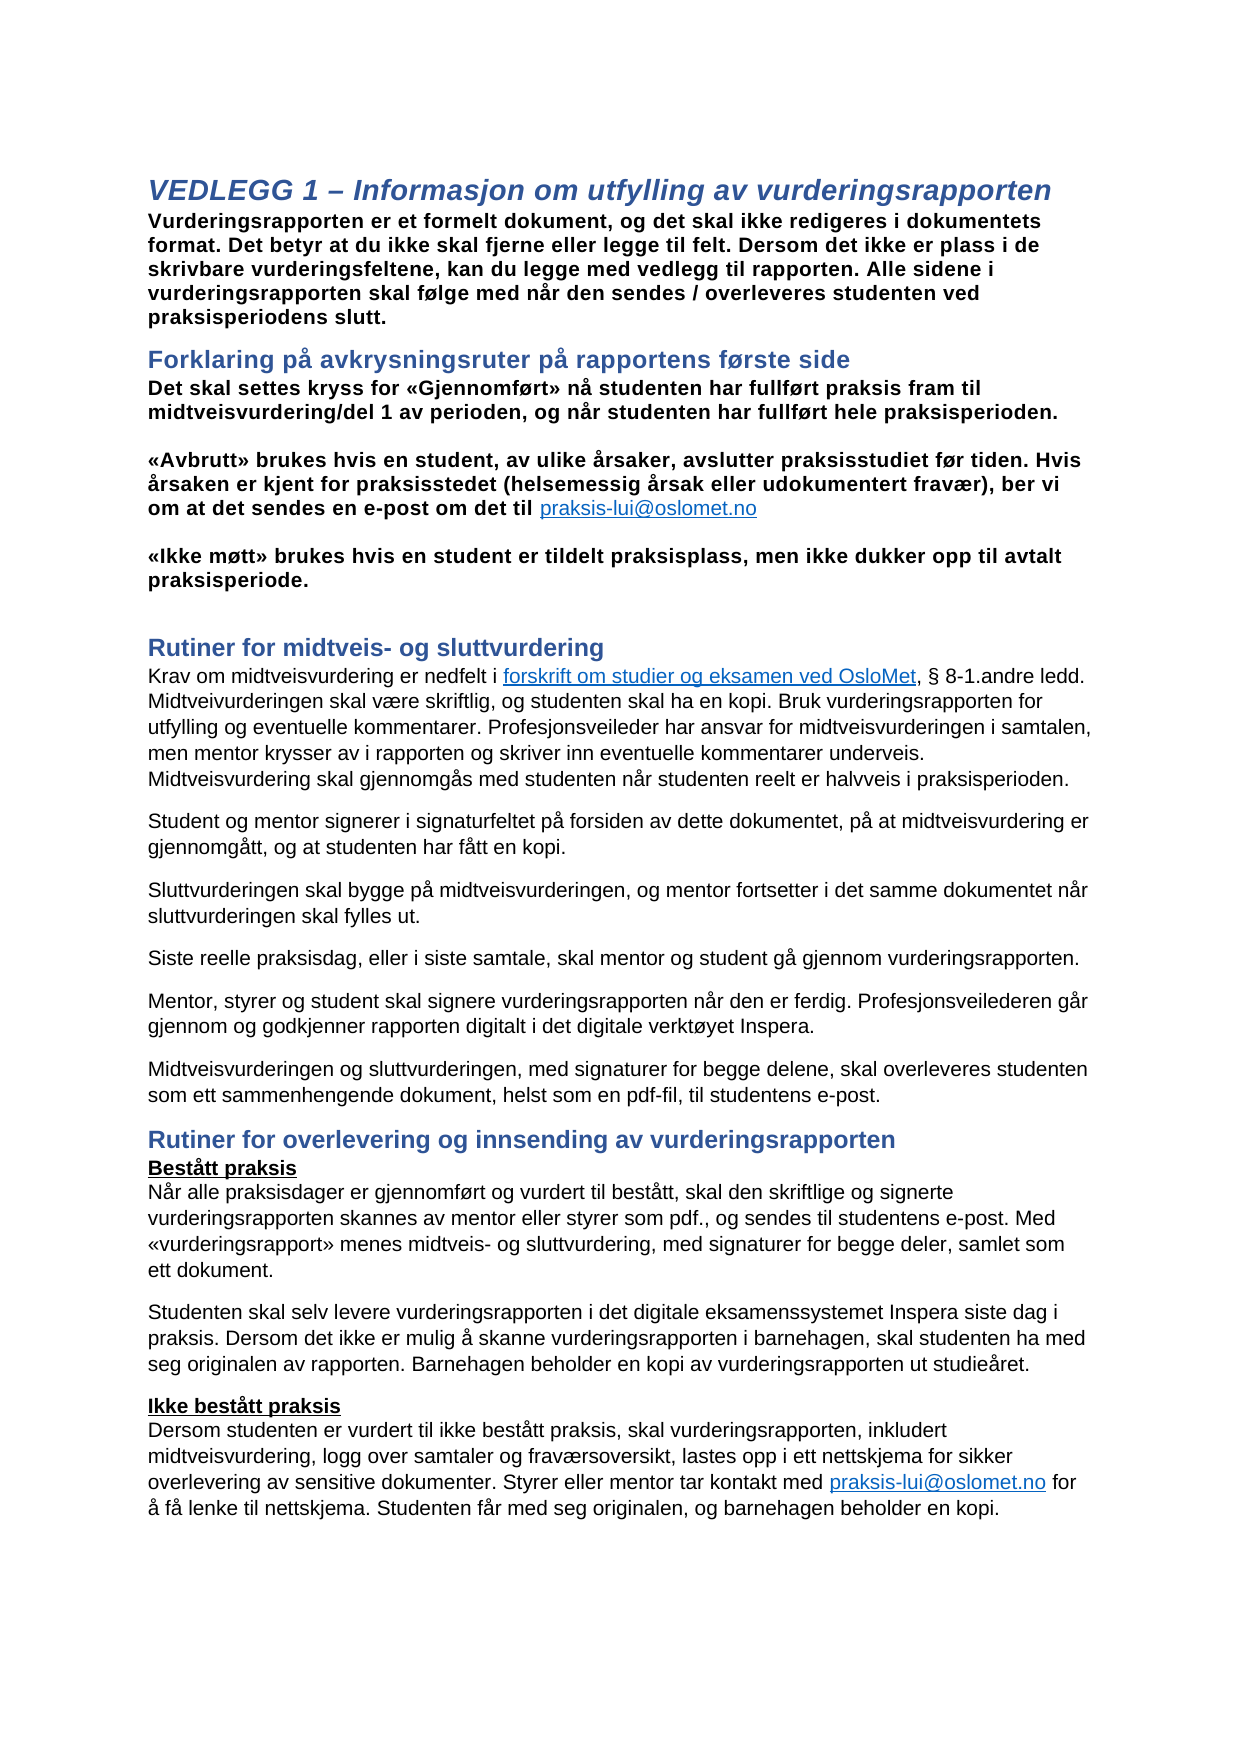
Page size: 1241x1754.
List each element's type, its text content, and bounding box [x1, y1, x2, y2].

text Mentor, styrer og student skal signere vurderingsrapporten når den er ferdig. Profesjonsveilederen går gjennom og godkjenner rapporten digitalt i det digitale verktøyet Inspera. [148, 988, 1093, 1038]
text Midtveisvurderingen og sluttvurderingen, med signaturer for begge delene, skal overleveres studenten som ett sammenhengende dokument, helst som en pdf-fil, til studentens e-post. [148, 1057, 1093, 1107]
subtitle «Ikke møtt» brukes hvis en student er tildelt praksisplass, men ikke dukker opp til avtalt praksisperiode. [148, 544, 1093, 592]
subtitle Det skal settes kryss for «Gjennomført» nå studenten har fullført praksis fram til midtveisvurdering/del 1 av perioden, og når studenten har fullført hele praksisperioden. [148, 376, 1093, 424]
text Bestått praksis [148, 1156, 1093, 1180]
subtitle VEDLEGG 1 – Informasjon om utfylling av vurderingsrapporten [148, 173, 1093, 206]
text Dersom studenten er vurdert til ikke bestått praksis, skal vurderingsrapporten, inkludert midtveisvurdering, logg over samtaler og fraværsoversikt, lastes opp i ett nettskjema for sikker overlevering av sensitive dokumenter. Styrer eller mentor tar kontakt med praksis-lui@oslomet.no for å få lenke til nettskjema. Studenten får med seg originalen, og barnehagen beholder en kopi. [148, 1418, 1093, 1520]
text Siste reelle praksisdag, eller i siste samtale, skal mentor og student gå gjennom vurderingsrapporten. [148, 946, 1093, 970]
subtitle Rutiner for midtveis- og sluttvurdering [148, 632, 1093, 661]
subtitle «Avbrutt» brukes hvis en student, av ulike årsaker, avslutter praksisstudiet før tiden. Hvis årsaken er kjent for praksisstedet (helsemessig årsak eller udokumentert fravær), ber vi om at det sendes en e-post om det til praksis-lui@oslomet.no [148, 448, 1093, 520]
text Ikke bestått praksis [148, 1394, 1093, 1418]
text Student og mentor signerer i signaturfeltet på forsiden av dette dokumentet, på at midtveisvurdering er gjennomgått, og at studenten har fått en kopi. [148, 809, 1093, 859]
text Sluttvurderingen skal bygge på midtveisvurderingen, og mentor fortsetter i det samme dokumentet når sluttvurderingen skal fylles ut. [148, 878, 1093, 927]
text Når alle praksisdager er gjennomført og vurdert til bestått, skal den skriftlige og signerte vurderingsrapporten skannes av mentor eller styrer som pdf., og sendes til studentens e-post. Med «vurderingsrapport» menes midtveis- og sluttvurdering, med signaturer for begge deler, samlet som ett dokument. [148, 1180, 1093, 1282]
subtitle Forklaring på avkrysningsruter på rapportens første side [148, 345, 1093, 374]
text Studenten skal selv levere vurderingsrapporten i det digitale eksamenssystemet Inspera siste dag i praksis. Dersom det ikke er mulig å skanne vurderingsrapporten i barnehagen, skal studenten ha med seg originalen av rapporten. Barnehagen beholder en kopi av vurderingsrapporten ut studieåret. [148, 1300, 1093, 1376]
subtitle Rutiner for overlevering og innsending av vurderingsrapporten [148, 1125, 1093, 1154]
text Vurderingsrapporten er et formelt dokument, og det skal ikke redigeres i dokumentets format. Det betyr at du ikke skal fjerne eller legge til felt. Dersom det ikke er plass i de skrivbare vurderingsfeltene, kan du legge med vedlegg til rapporten. Alle sidene i vurderingsrapporten skal følge med når den sendes / overleveres studenten ved praksisperiodens slutt. [148, 209, 1093, 328]
text Krav om midtveisvurdering er nedfelt i forskrift om studier og eksamen ved OsloMet, § 8-1.andre ledd. Midtveivurderingen skal være skriftlig, og studenten skal ha en kopi. Bruk vurderingsrapporten for utfylling og eventuelle kommentarer. Profesjonsveileder har ansvar for midtveisvurderingen i samtalen, men mentor krysser av i rapporten og skriver inn eventuelle kommentarer underveis. Midtveisvurdering skal gjennomgås med studenten når studenten reelt er halvveis i praksisperioden. [148, 663, 1093, 791]
